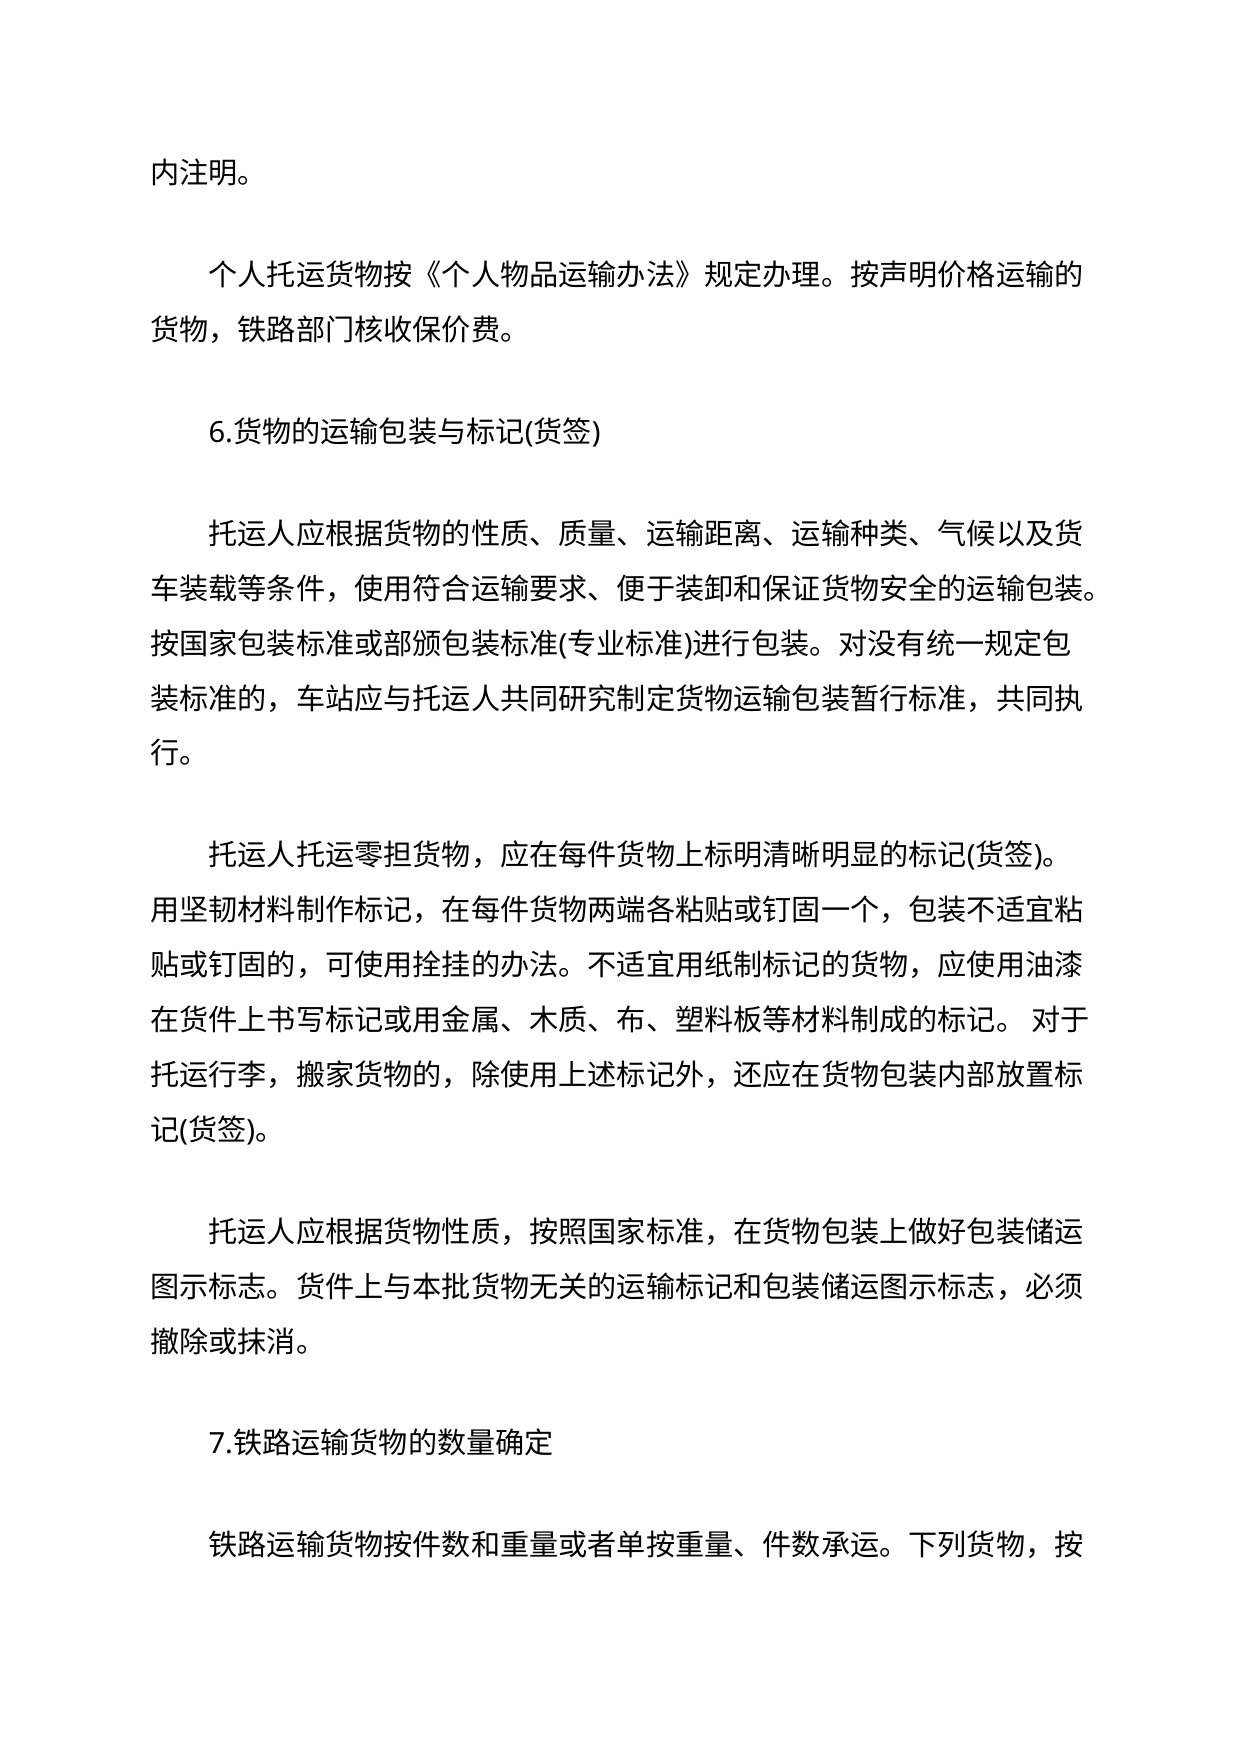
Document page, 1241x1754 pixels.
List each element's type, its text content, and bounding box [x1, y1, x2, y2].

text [150, 1522, 1090, 1564]
text 个人托运货物按《个人物品运输办法》规定办理。按声明价格运输的货物，铁路部门核收保价费。 [150, 252, 1090, 349]
text 托运人应根据货物性质，按照国家标准，在货物包装上做好包装储运图示标志。货件上与本批货物无关的运输标记和包装储运图示标志，必须撤除或抹消。 [150, 1208, 1090, 1361]
text 6.货物的运输包装与标记(货签) [150, 408, 1090, 451]
text 7.铁路运输货物的数量确定 [150, 1420, 1090, 1462]
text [150, 150, 1090, 192]
text 托运人应根据货物的性质、质量、运输距离、运输种类、气候以及货车装载等条件，使用符合运输要求、便于装卸和保证货物安全的运输包装。按国家包装标准或部颁包装标准(专业标准)进行包装。对没有统一规定包装标准的，车站应与托运人共同研究制定货物运输包装暂行标准，共同执行。 [150, 510, 1090, 772]
text 托运人托运零担货物，应在每件货物上标明清晰明显的标记(货签)。用坚韧材料制作标记，在每件货物两端各粘贴或钉固一个，包装不适宜粘贴或钉固的，可使用拴挂的办法。不适宜用纸制标记的货物，应使用油漆在货件上书写标记或用金属、木质、布、塑料板等材料制成的标记。 对于托运行李，搬家货物的，除使用上述标记外，还应在货物包装内部放置标记(货签)。 [150, 832, 1090, 1149]
